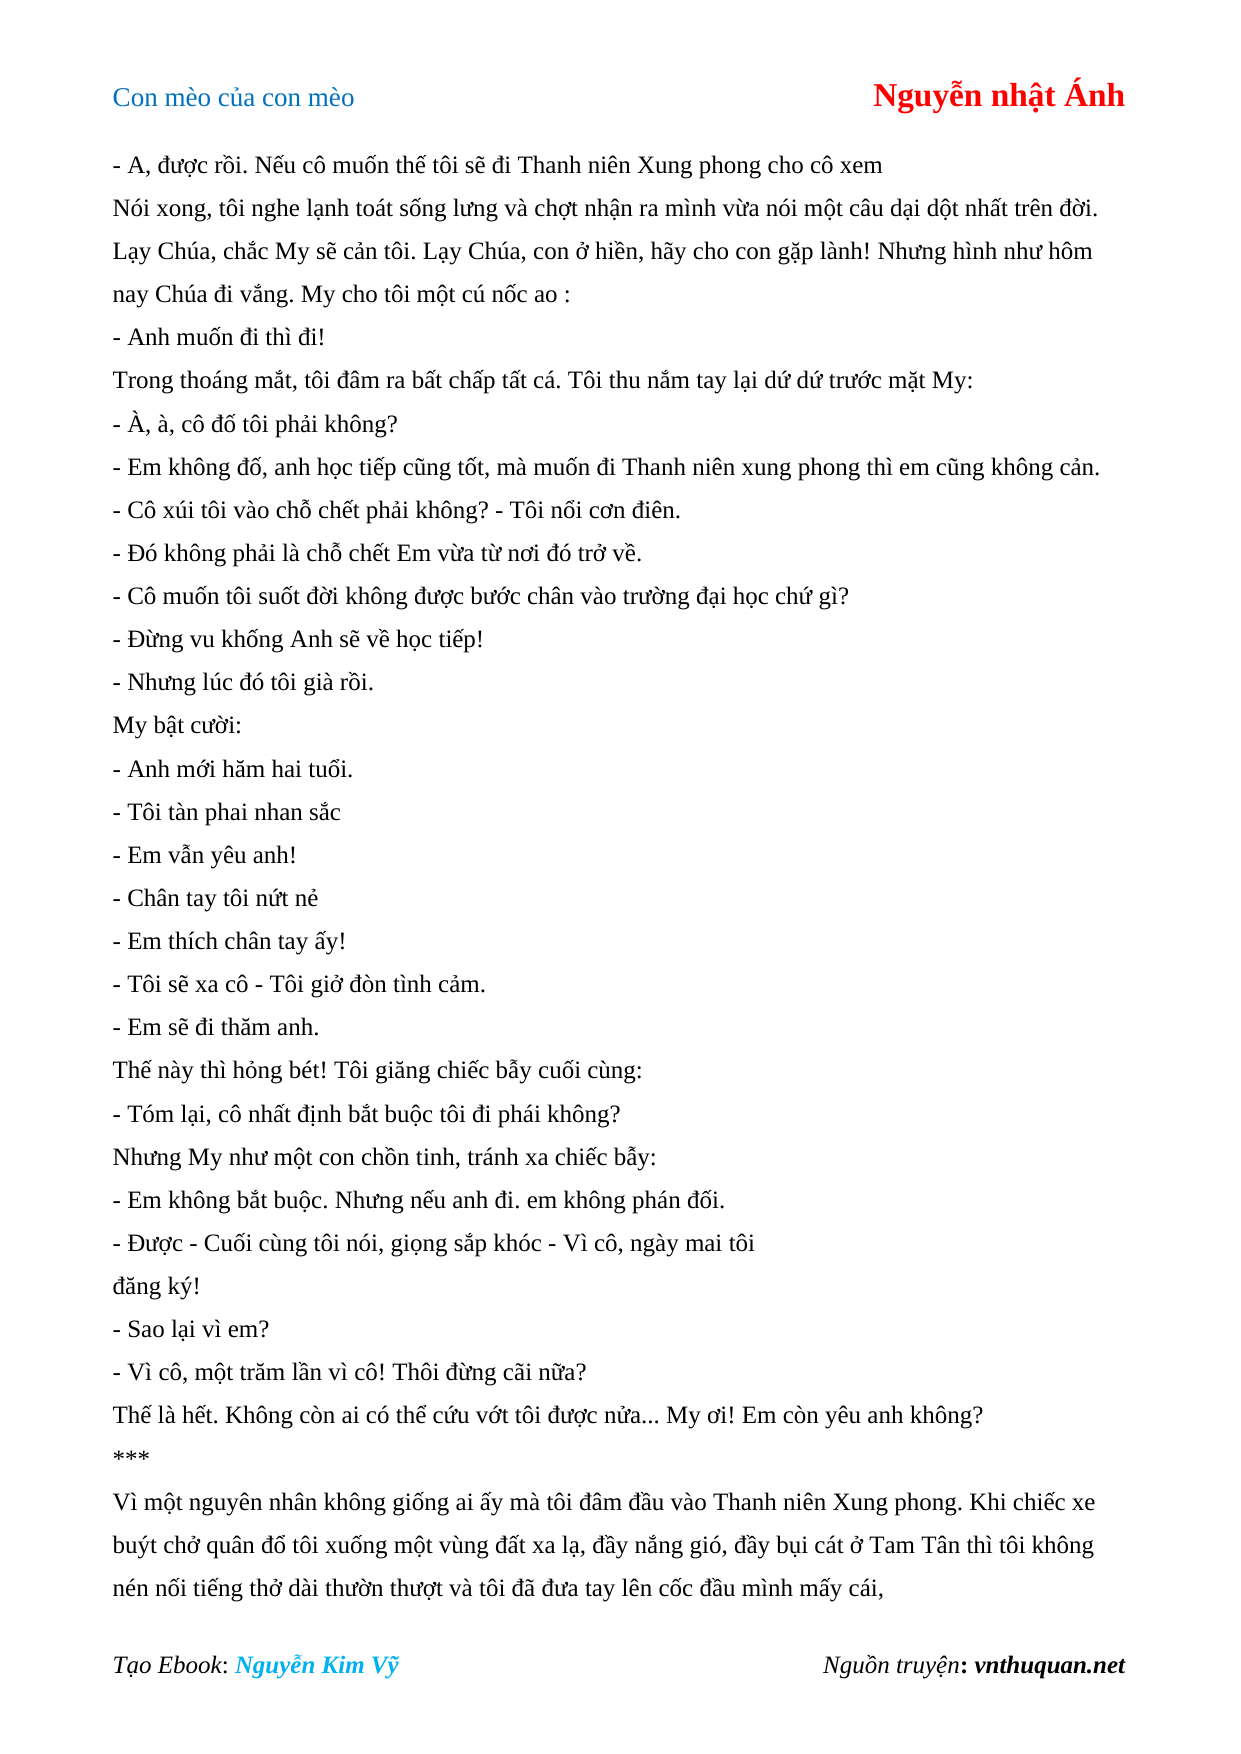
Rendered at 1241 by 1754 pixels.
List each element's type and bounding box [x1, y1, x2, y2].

text [112, 150, 1128, 1602]
